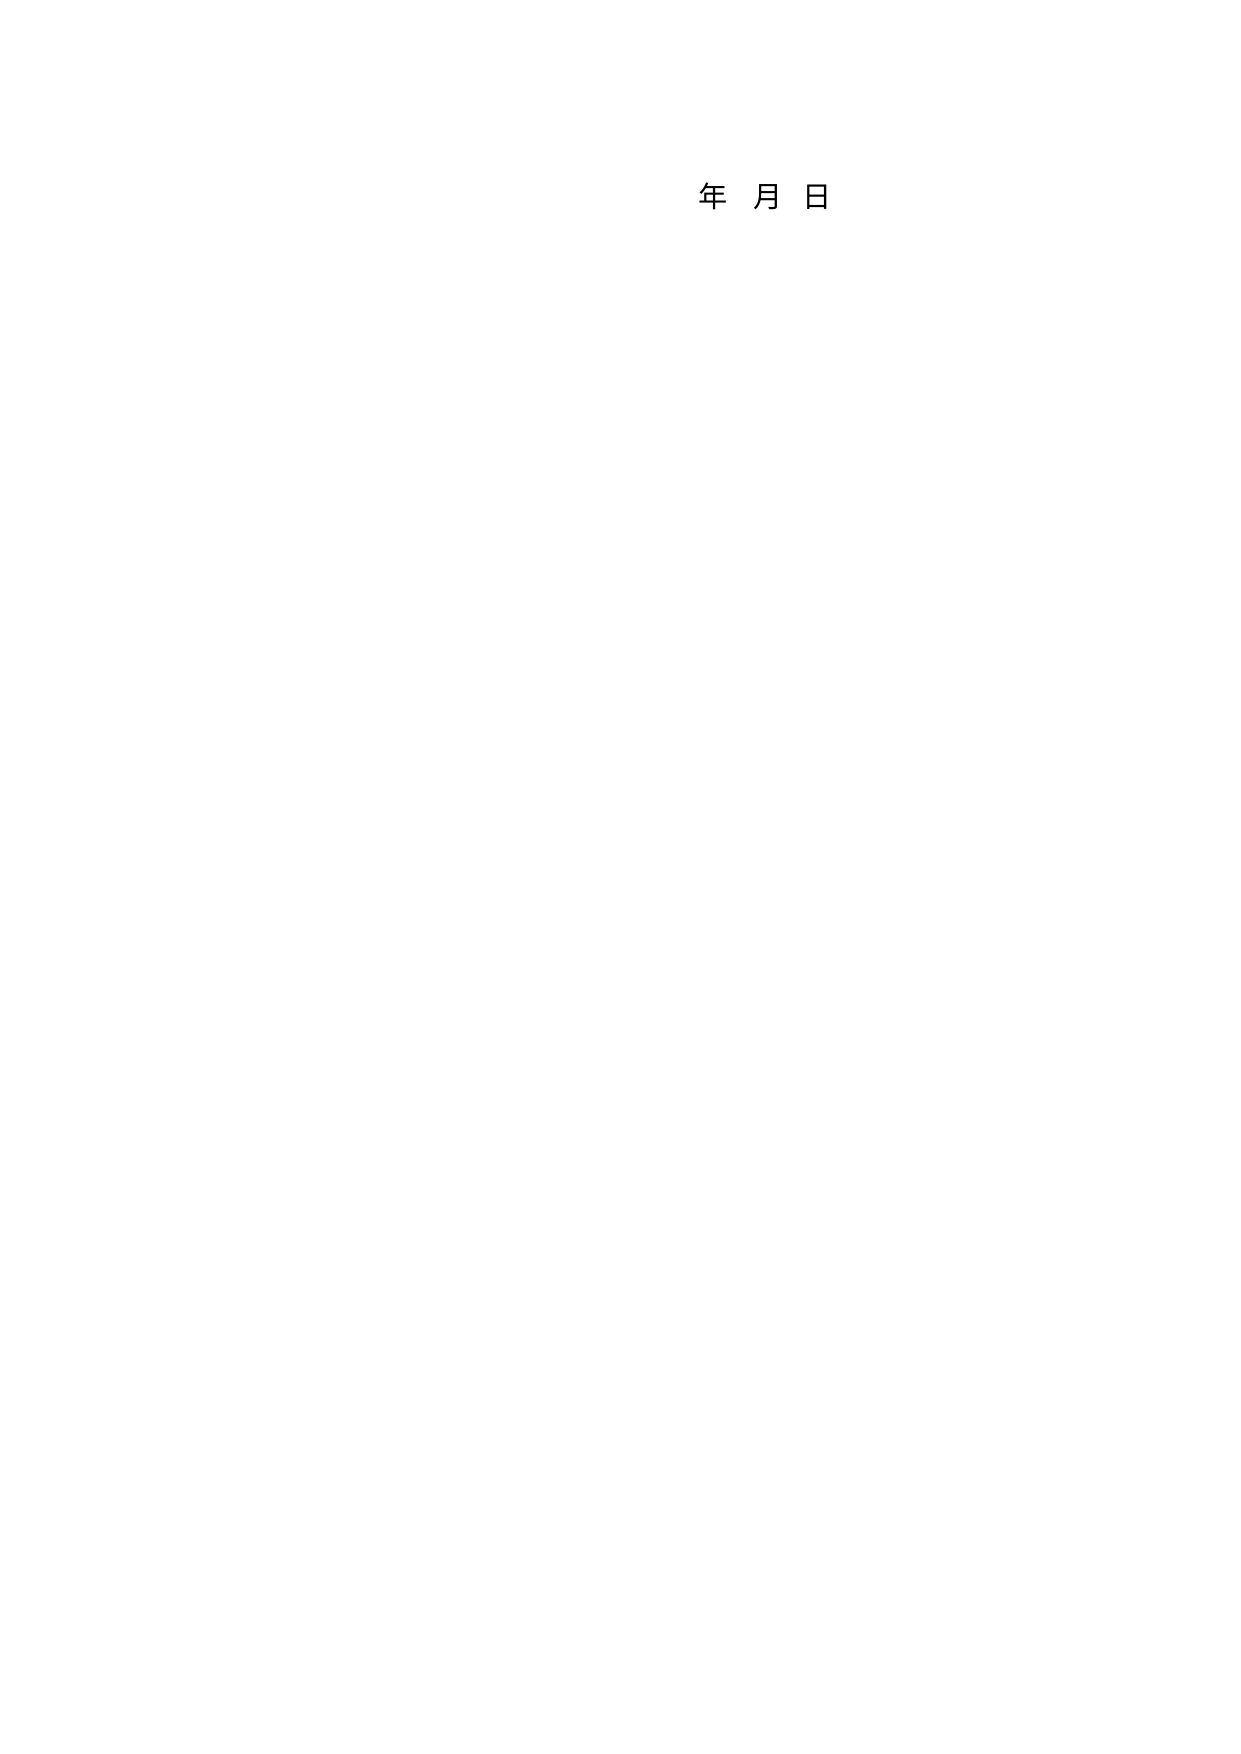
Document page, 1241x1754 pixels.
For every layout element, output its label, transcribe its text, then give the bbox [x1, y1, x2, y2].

subtitle 年 月 日 [625, 162, 1053, 227]
